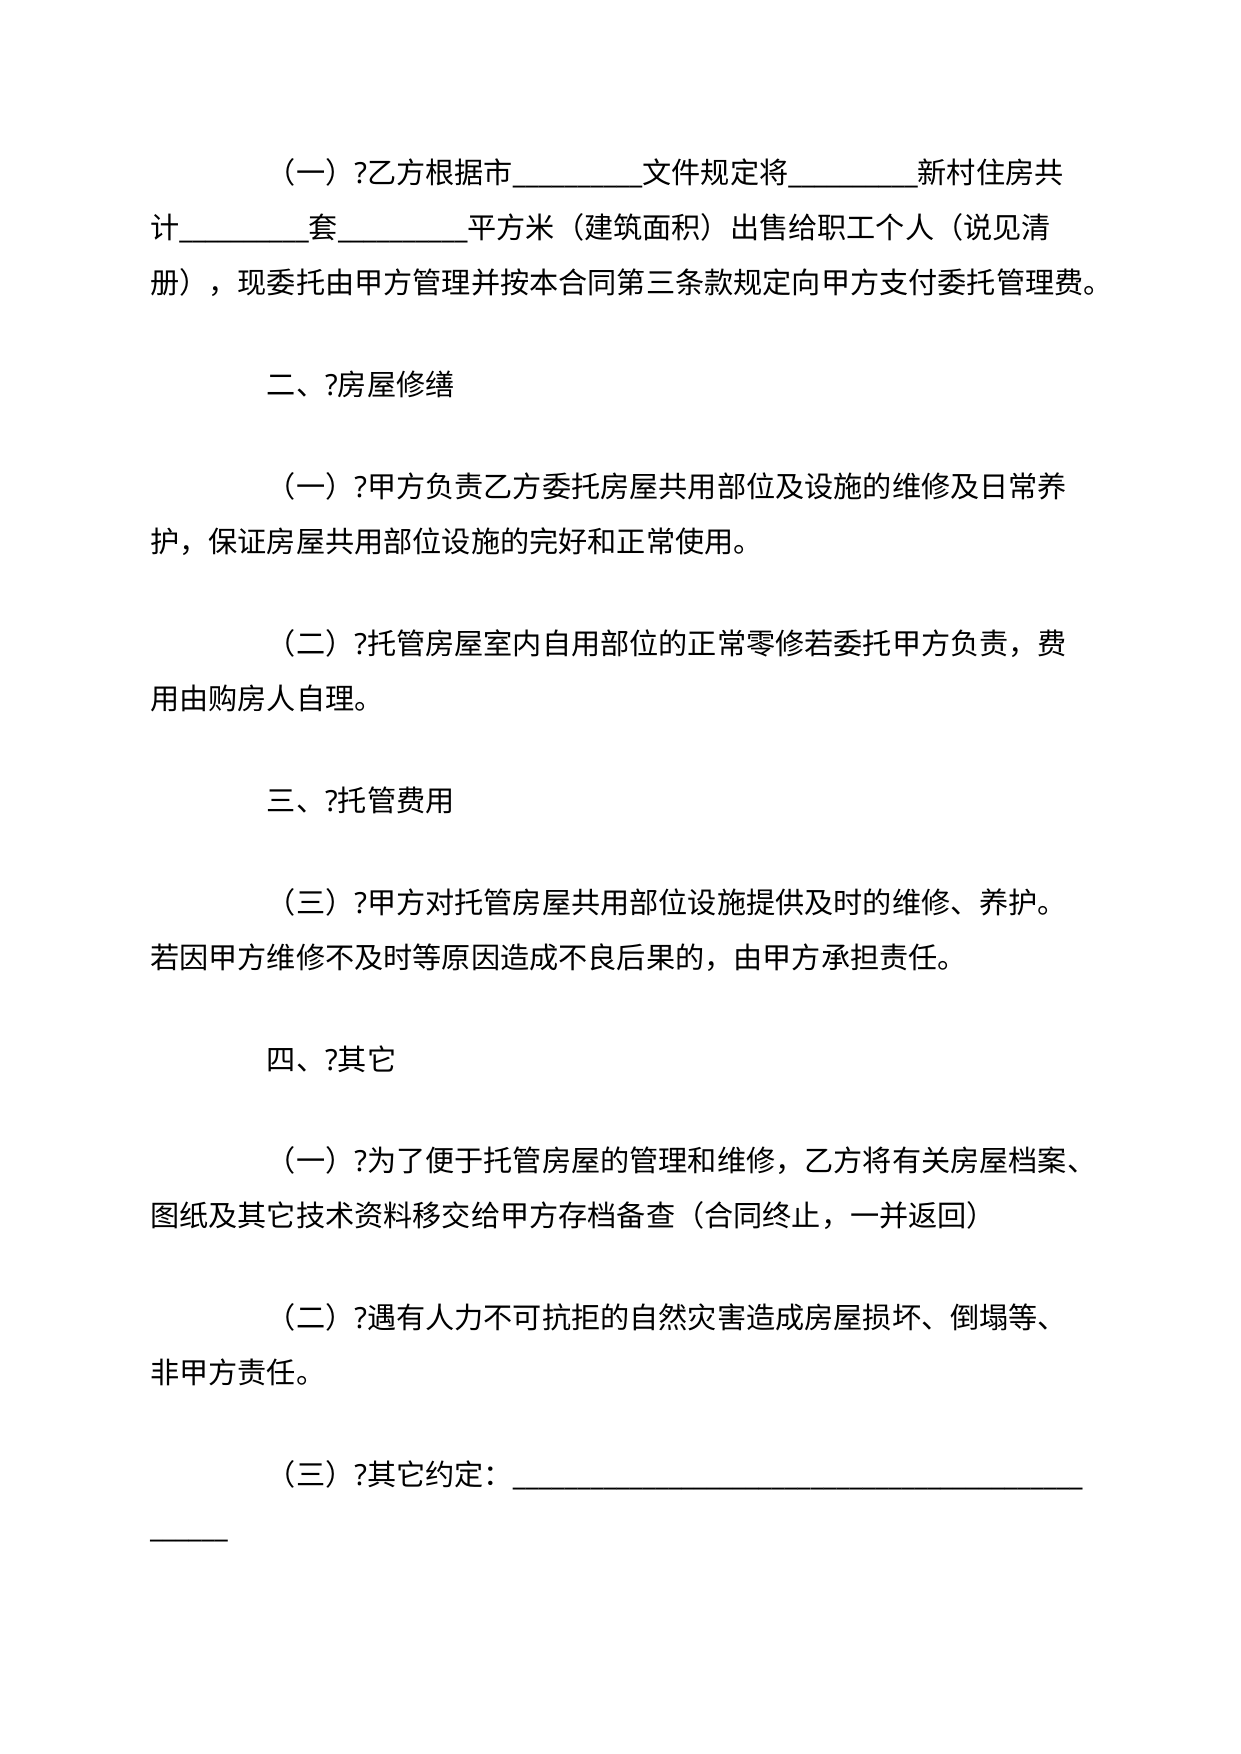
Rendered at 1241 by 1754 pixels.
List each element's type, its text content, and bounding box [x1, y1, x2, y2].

text （三）?其它约定：__________________________________________________ [150, 1452, 1090, 1546]
text （一）?为了便于托管房屋的管理和维修，乙方将有关房屋档案、图纸及其它技术资料移交给甲方存档备查（合同终止，一并返回） [150, 1138, 1090, 1235]
text （三）?甲方对托管房屋共用部位设施提供及时的维修、养护。若因甲方维修不及时等原因造成不良后果的，由甲方承担责任。 [150, 879, 1090, 977]
text 二、?房屋修缮 [150, 362, 1090, 404]
text （二）?托管房屋室内自用部位的正常零修若委托甲方负责，费用由购房人自理。 [150, 621, 1090, 718]
text 三、?托管费用 [150, 777, 1090, 820]
text 四、?其它 [150, 1036, 1090, 1078]
text （一）?甲方负责乙方委托房屋共用部位及设施的维修及日常养护，保证房屋共用部位设施的完好和正常使用。 [150, 464, 1090, 561]
text （二）?遇有人力不可抗拒的自然灾害造成房屋损坏、倒塌等、非甲方责任。 [150, 1295, 1090, 1392]
text （一）?乙方根据市__________文件规定将__________新村住房共计__________套__________平方米（建筑面积）出售给职工个人（说见清册），现委托由甲方管理并按本合同第三条款规定向甲方支付委托管理费。 [150, 150, 1090, 302]
